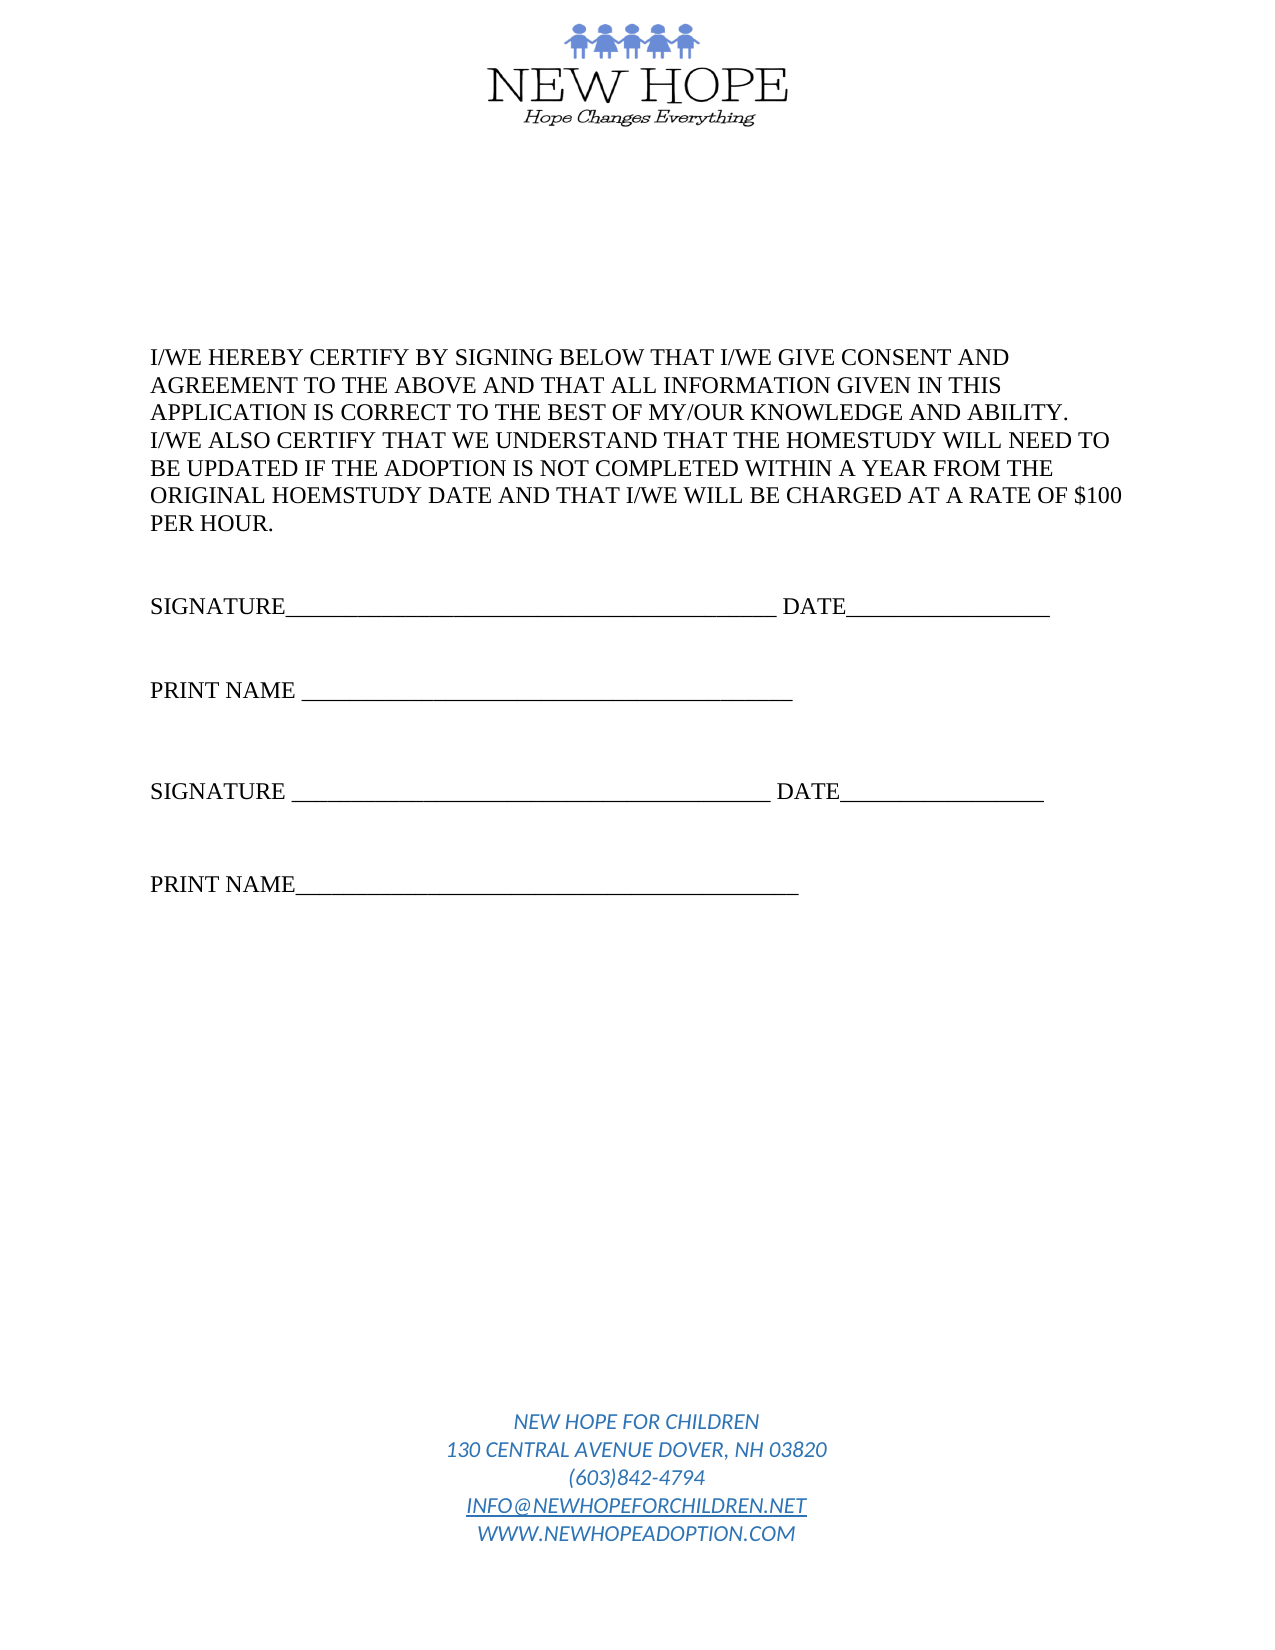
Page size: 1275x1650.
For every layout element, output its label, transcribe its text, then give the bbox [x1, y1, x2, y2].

text PRINT NAME _________________________________________ [150, 676, 1125, 703]
text SIGNATURE_________________________________________ DATE_________________ [150, 592, 1125, 619]
picture [451, 0, 824, 151]
text PRINT NAME__________________________________________ [150, 870, 1125, 898]
text I/WE HEREBY CERTIFY BY SIGNING BELOW THAT I/WE GIVE CONSENT AND AGREEMENT TO THE ABOVE AND THAT ALL INFORMATION GIVEN IN THIS APPLICATION IS CORRECT TO THE BEST OF MY/OUR KNOWLEDGE AND ABILITY. I/WE ALSO CERTIFY THAT WE UNDERSTAND THAT THE HOMESTUDY WILL NEED TO BE UPDATED IF THE ADOPTION IS NOT COMPLETED WITHIN A YEAR FROM THE ORIGINAL HOEMSTUDY DATE AND THAT I/WE WILL BE CHARGED AT A RATE OF $100 PER HOUR. [150, 343, 1125, 536]
text SIGNATURE ________________________________________ DATE_________________ [150, 777, 1125, 805]
